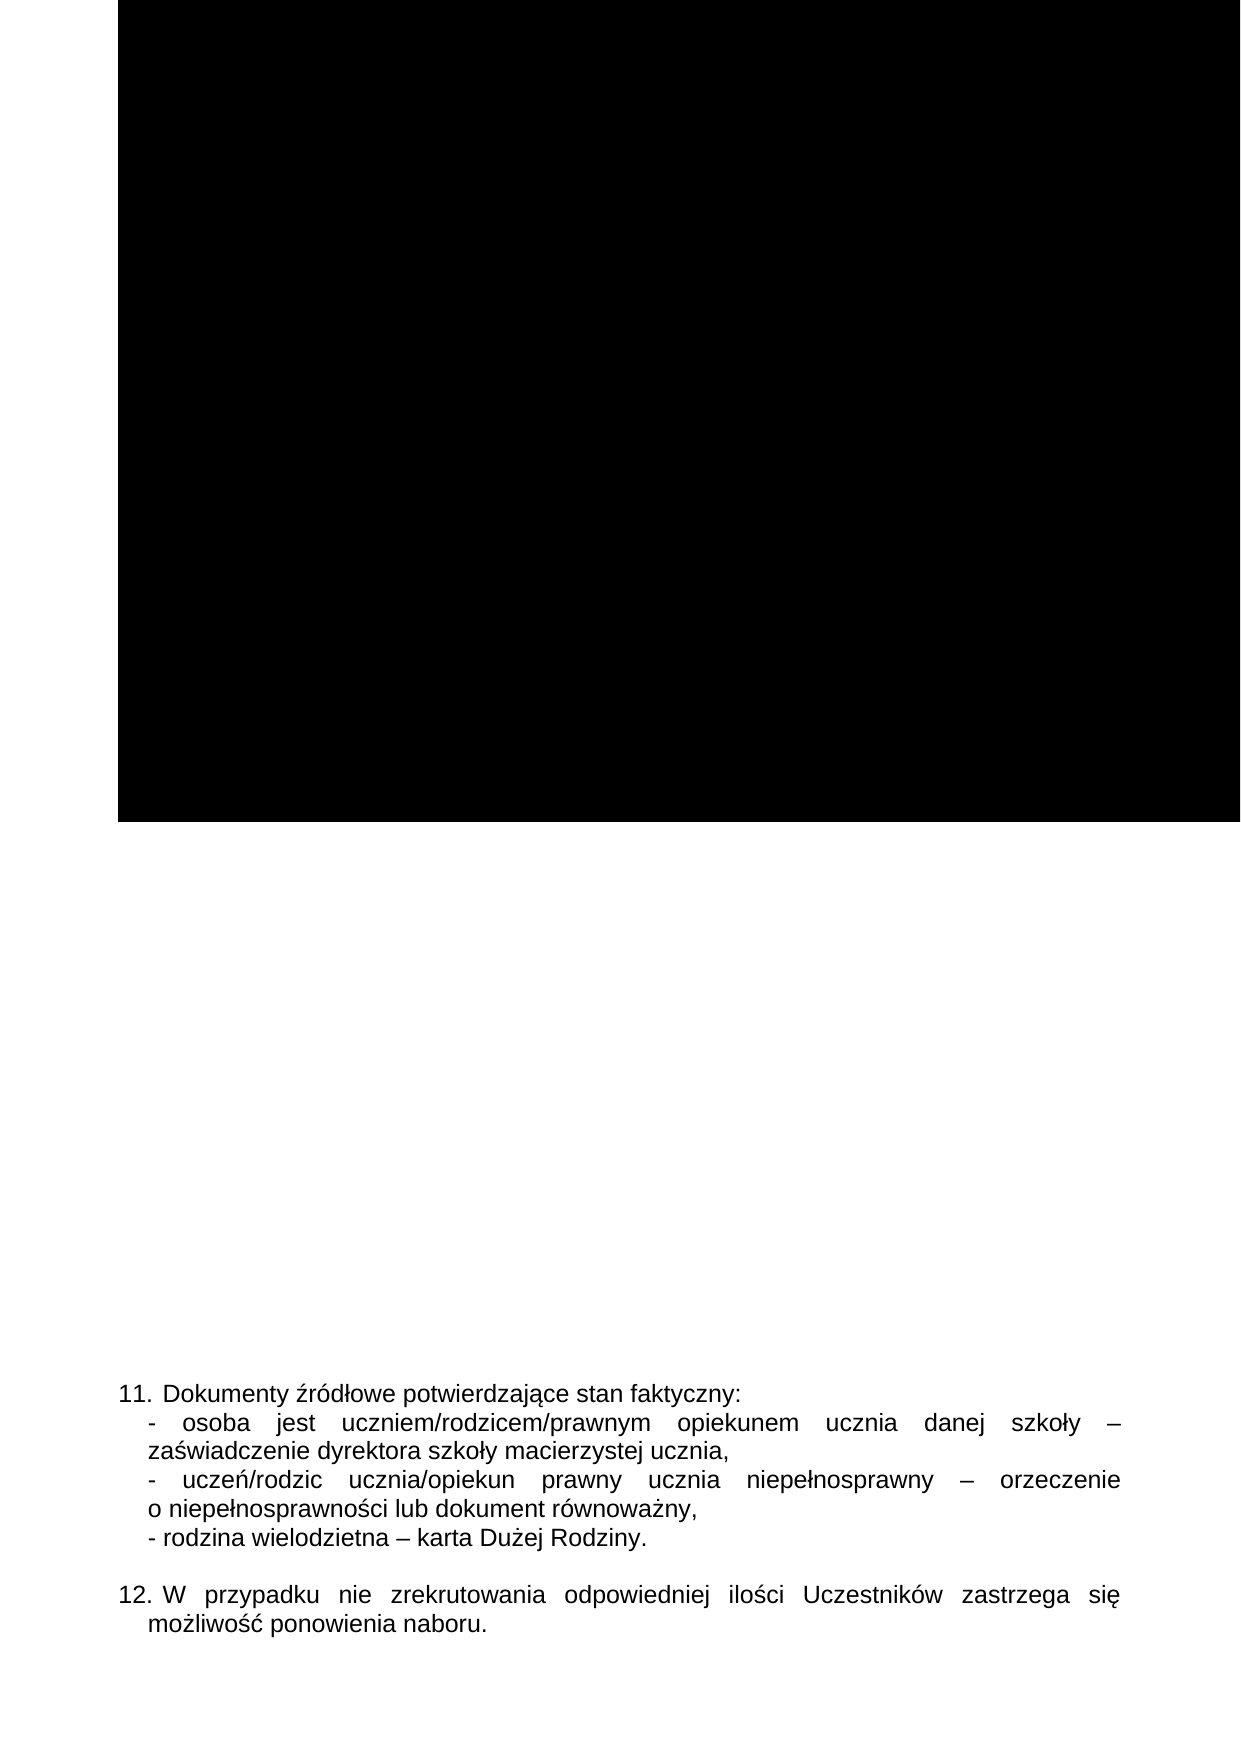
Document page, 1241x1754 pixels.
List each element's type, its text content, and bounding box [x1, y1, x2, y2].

list Dokumenty źródłowe potwierdzające stan faktyczny: [118, 1379, 1122, 1407]
list - uczeń/rodzic ucznia/opiekun prawny ucznia niepełnosprawny – orzeczenie o niepełnosprawności lub dokument równoważny, [148, 1465, 1122, 1522]
list - osoba jest uczniem/rodzicem/prawnym opiekunem ucznia danej szkoły – zaświadczenie dyrektora szkoły macierzystej ucznia, [148, 1407, 1122, 1465]
list W przypadku nie zrekrutowania odpowiedniej ilości Uczestników zastrzega się możliwość ponowienia naboru. [118, 1580, 1122, 1637]
picture [118, 0, 1241, 984]
text - rodzina wielodzietna – karta Dużej Rodziny. [148, 1522, 1122, 1551]
